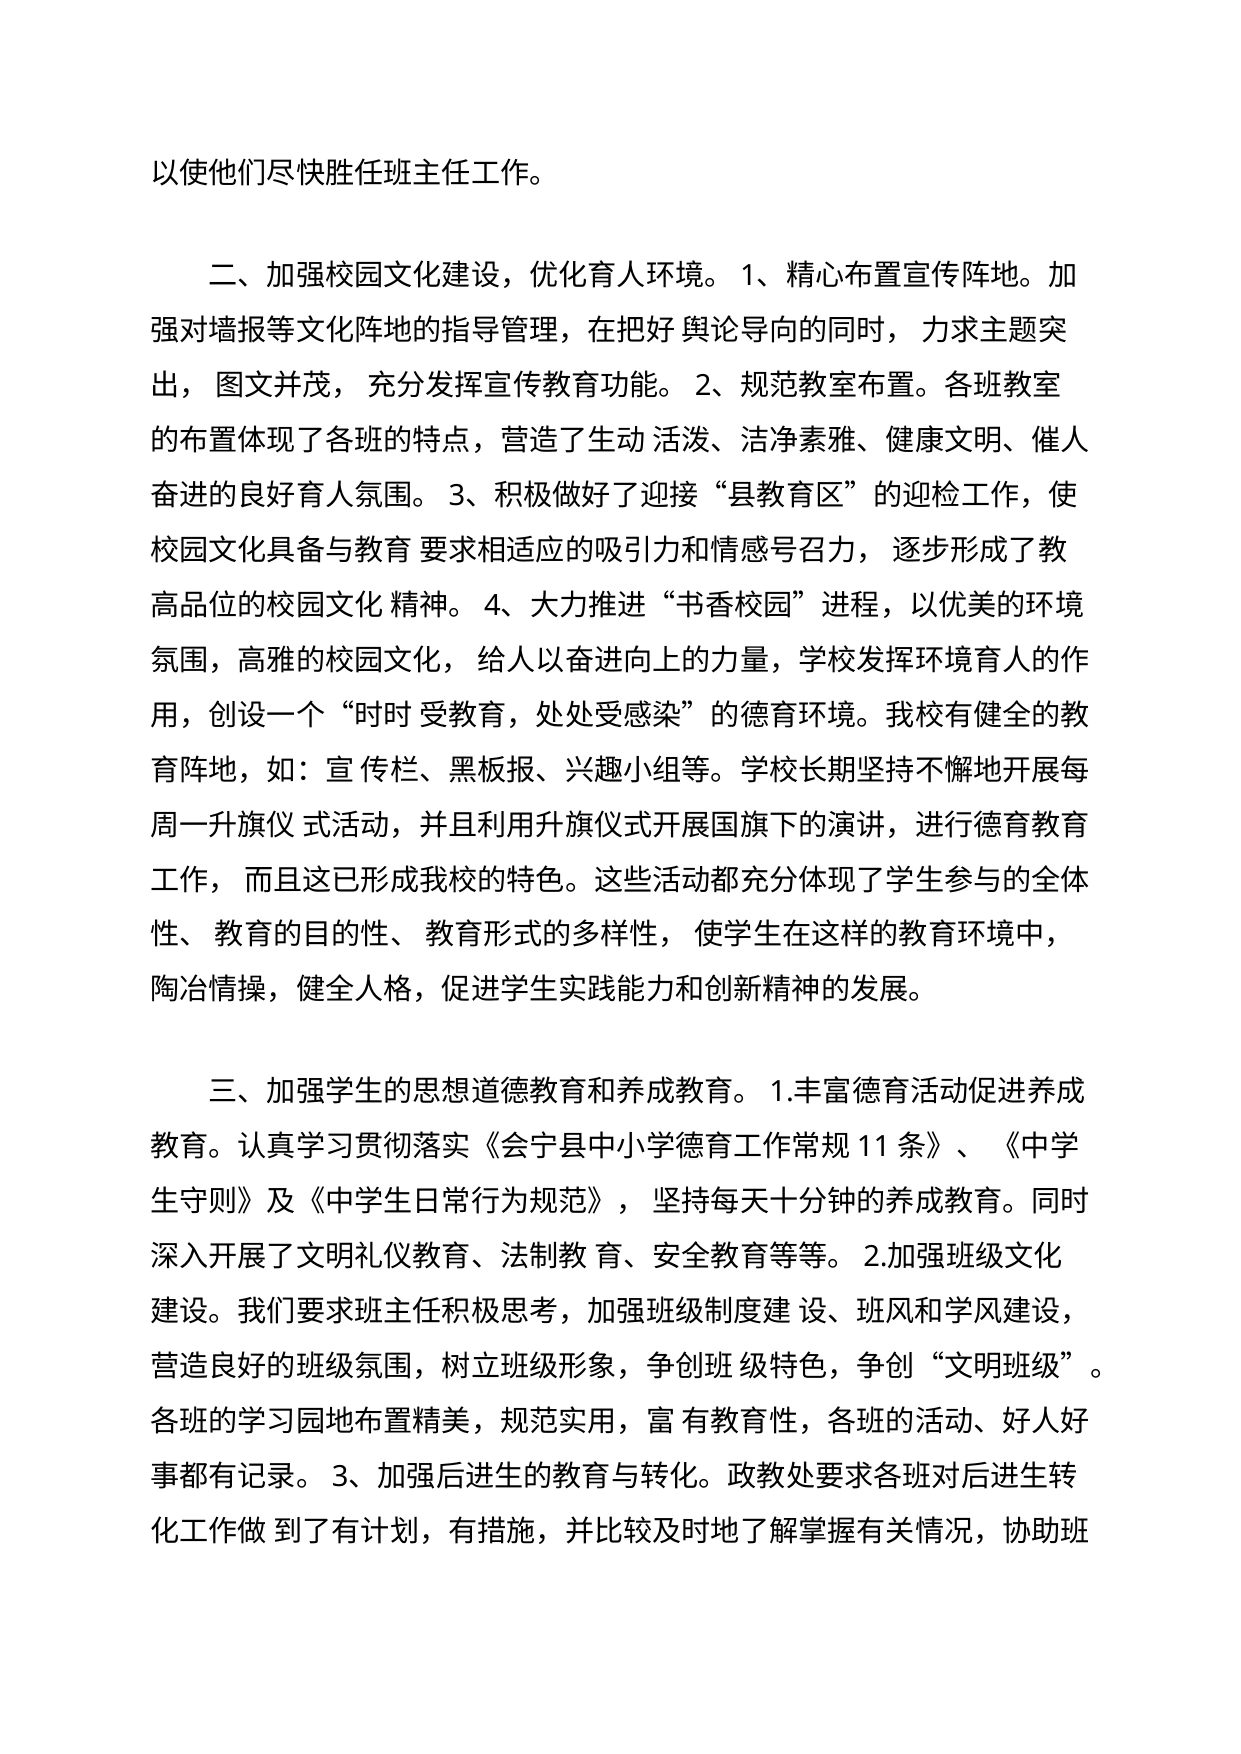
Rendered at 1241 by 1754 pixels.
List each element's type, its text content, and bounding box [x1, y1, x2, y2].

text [150, 1068, 1090, 1549]
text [150, 150, 1090, 192]
text 二、加强校园文化建设，优化育人环境。 1、精心布置宣传阵地。加强对墙报等文化阵地的指导管理，在把好 舆论导向的同时， 力求主题突出， 图文并茂， 充分发挥宣传教育功能。 2、规范教室布置。各班教室的布置体现了各班的特点，营造了生动 活泼、洁净素雅、健康文明、催人奋进的良好育人氛围。 3、积极做好了迎接“县教育区”的迎检工作，使校园文化具备与教育 要求相适应的吸引力和情感号召力， 逐步形成了教高品位的校园文化 精神。 4、大力推进“书香校园”进程，以优美的环境氛围，高雅的校园文化， 给人以奋进向上的力量，学校发挥环境育人的作用，创设一个“时时 受教育，处处受感染”的德育环境。我校有健全的教育阵地，如：宣 传栏、黑板报、兴趣小组等。学校长期坚持不懈地开展每周一升旗仪 式活动，并且利用升旗仪式开展国旗下的演讲，进行德育教育工作， 而且这已形成我校的特色。这些活动都充分体现了学生参与的全体 性、 教育的目的性、 教育形式的多样性， 使学生在这样的教育环境中， 陶冶情操，健全人格，促进学生实践能力和创新精神的发展。 [150, 252, 1090, 1008]
